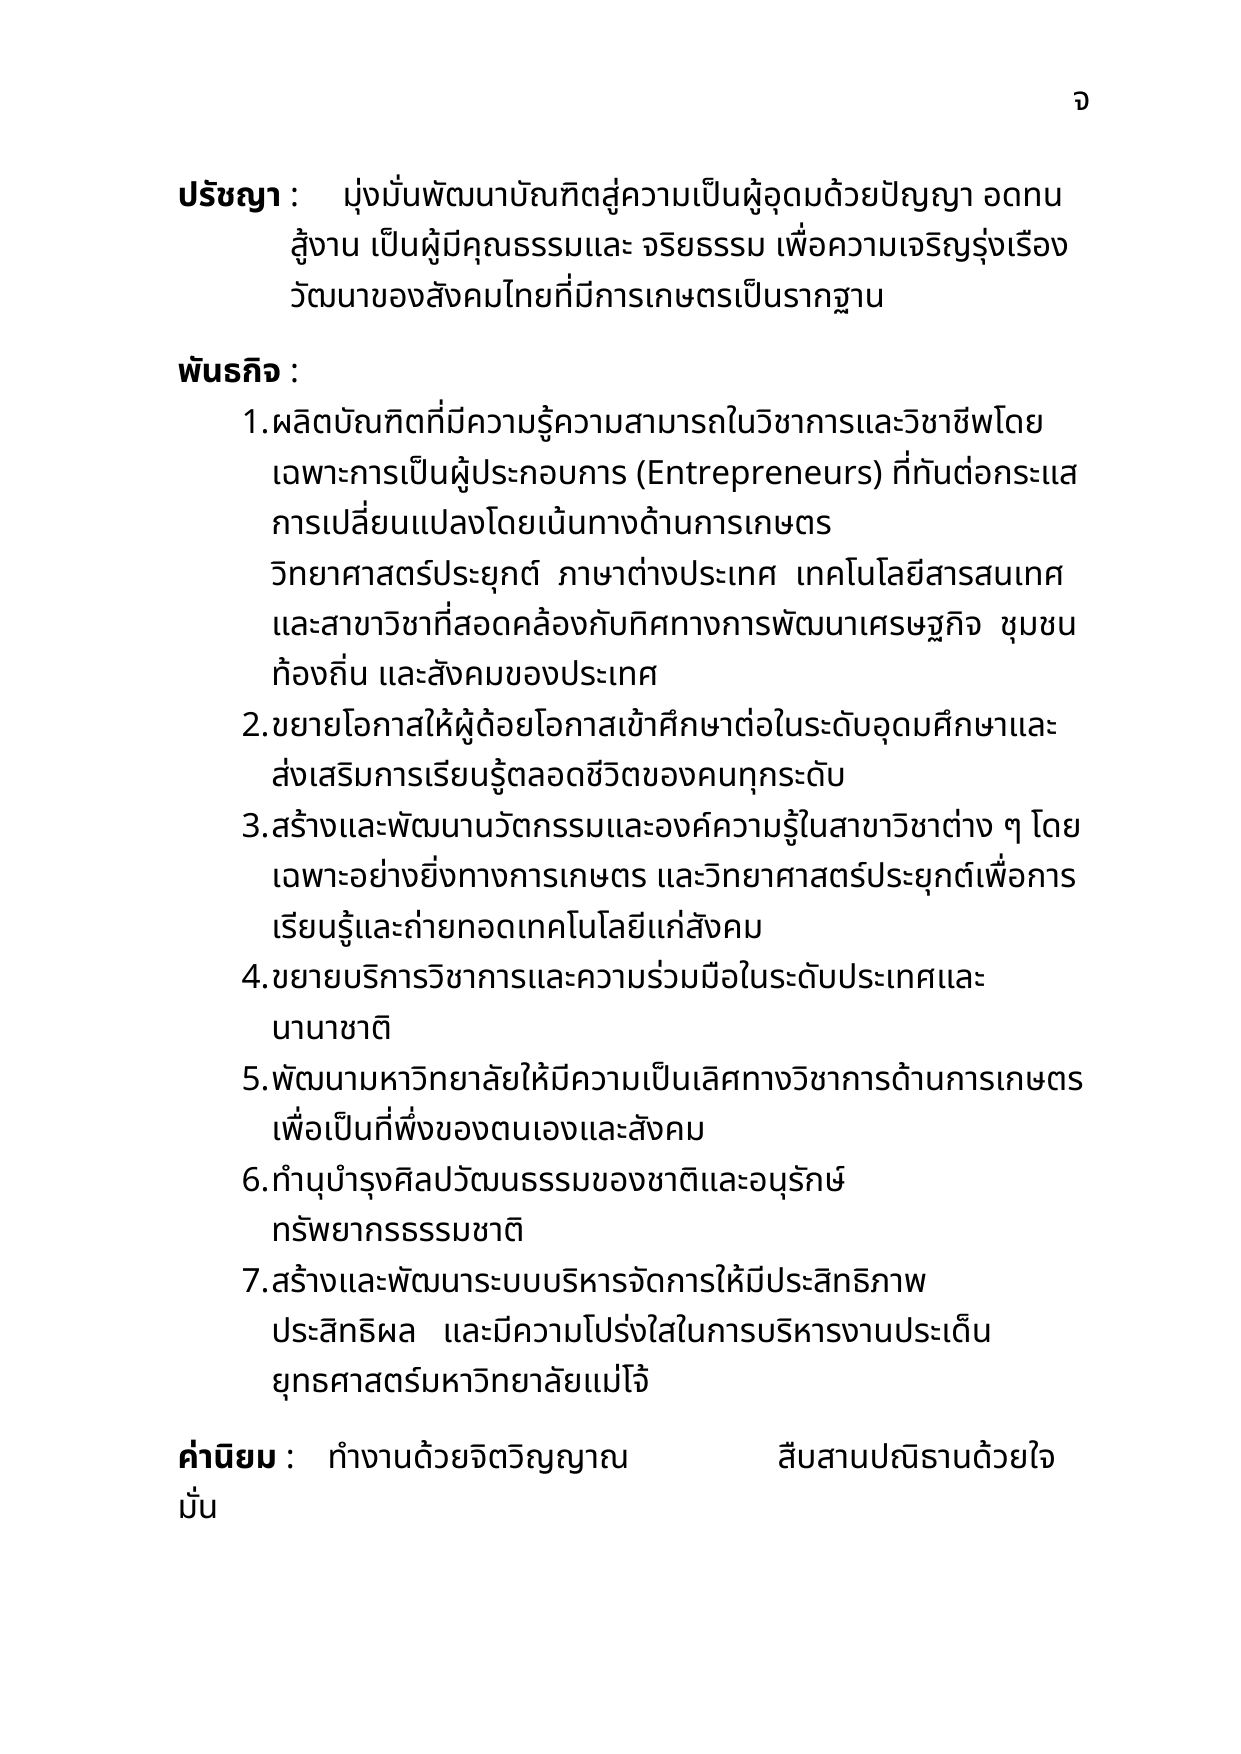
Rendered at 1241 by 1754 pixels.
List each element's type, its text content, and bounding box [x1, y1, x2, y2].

list ผลิตบัณฑิตที่มีความรู้ความสามารถในวิชาการและวิชาชีพโดยเฉพาะการเป็นผู้ประกอบการ (Entrepreneurs) ที่ทันต่อกระแสการเปลี่ยนแปลงโดยเน้นทางด้านการเกษตร วิทยาศาสตร์ประยุกต์ ภาษาต่างประเทศ เทคโนโลยีสารสนเทศ และสาขาวิชาที่สอดคล้องกับทิศทางการพัฒนาเศรษฐกิจ ชุมชนท้องถิ่น และสังคมของประเทศ [241, 398, 1090, 701]
text พันธกิจ : [177, 347, 1090, 398]
list ขยายบริการวิชาการและความร่วมมือในระดับประเทศและนานาชาติ [241, 953, 1090, 1054]
text ค่านิยม : ทำงานด้วยจิตวิญญาณ สืบสานปณิธานด้วยใจมั่น [177, 1433, 1090, 1534]
list ขยายโอกาสให้ผู้ด้อยโอกาสเข้าศึกษาต่อในระดับอุดมศึกษาและส่งเสริมการเรียนรู้ตลอดชีวิตของคนทุกระดับ [241, 701, 1090, 802]
text ปรัชญา : มุ่งมั่นพัฒนาบัณฑิตสู่ความเป็นผู้อุดมด้วยปัญญา อดทน สู้งาน เป็นผู้มีคุณธรรมและ จริยธรรม เพื่อความเจริญรุ่งเรืองวัฒนาของสังคมไทยที่มีการเกษตรเป็นรากฐาน [177, 171, 1090, 322]
list สร้างและพัฒนาระบบบริหารจัดการให้มีประสิทธิภาพ ประสิทธิผล และมีความโปร่งใสในการบริหารงานประเด็นยุทธศาสตร์มหาวิทยาลัยแม่โจ้ [241, 1256, 1090, 1408]
list ทำนุบำรุงศิลปวัฒนธรรมของชาติและอนุรักษ์ทรัพยากรธรรมชาติ [241, 1155, 1090, 1256]
list พัฒนามหาวิทยาลัยให้มีความเป็นเลิศทางวิชาการด้านการเกษตร เพื่อเป็นที่พึ่งของตนเองและสังคม [241, 1054, 1090, 1155]
list สร้างและพัฒนานวัตกรรมและองค์ความรู้ในสาขาวิชาต่าง ๆ โดยเฉพาะอย่างยิ่งทางการเกษตร และวิทยาศาสตร์ประยุกต์เพื่อการเรียนรู้และถ่ายทอดเทคโนโลยีแก่สังคม [241, 802, 1090, 953]
